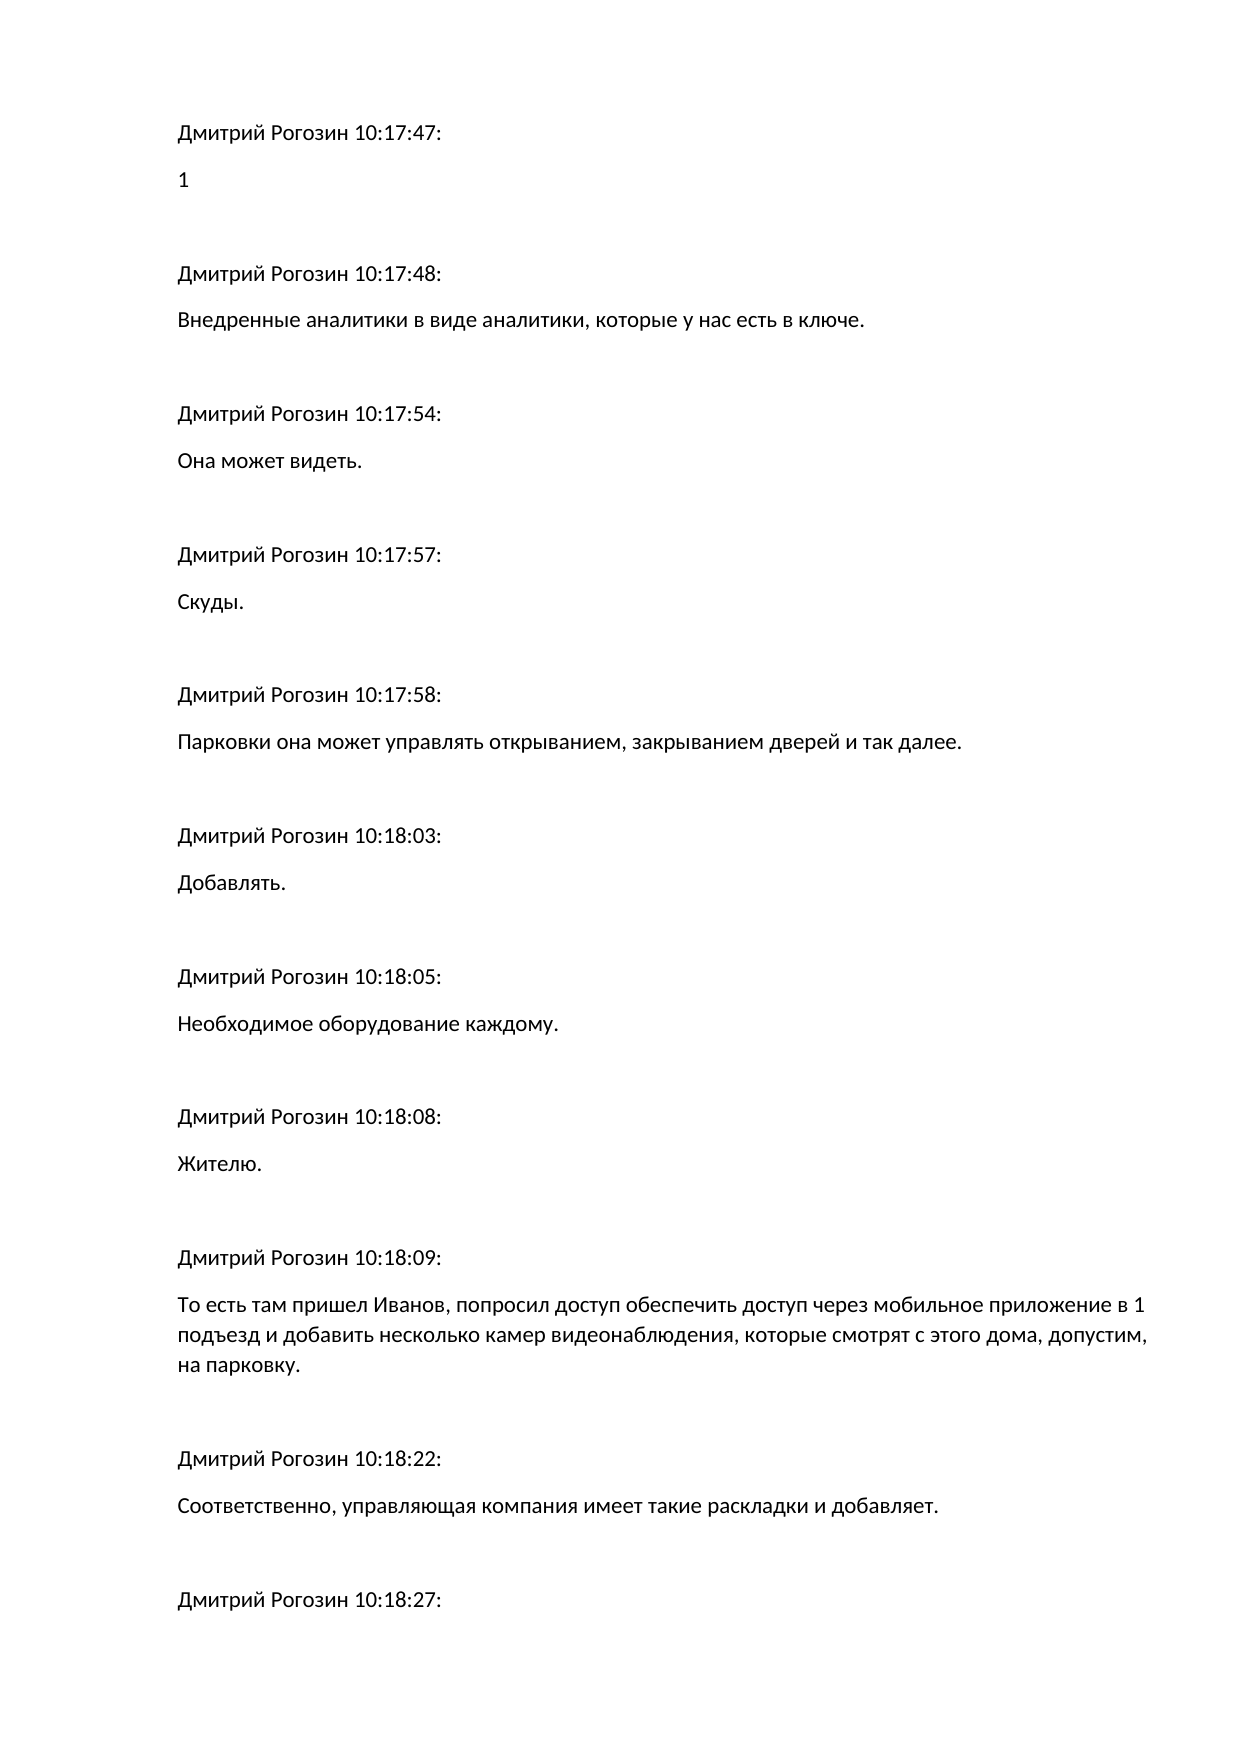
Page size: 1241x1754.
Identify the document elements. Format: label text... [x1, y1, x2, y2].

text Добавлять. [177, 868, 1152, 896]
text Внедренные аналитики в виде аналитики, которые у нас есть в ключе. [177, 306, 1152, 334]
text Дмитрий Рогозин 10:17:54: [177, 399, 1152, 427]
text Жителю. [177, 1149, 1152, 1177]
text Парковки она может управлять открыванием, закрыванием дверей и так далее. [177, 727, 1152, 756]
text Она может видеть. [177, 446, 1152, 474]
text Дмитрий Рогозин 10:17:48: [177, 259, 1152, 287]
text 1 [177, 165, 1152, 193]
text Дмитрий Рогозин 10:17:58: [177, 681, 1152, 709]
text Дмитрий Рогозин 10:18:05: [177, 962, 1152, 990]
text Необходимое оборудование каждому. [177, 1009, 1152, 1037]
text Дмитрий Рогозин 10:18:08: [177, 1102, 1152, 1131]
text Дмитрий Рогозин 10:17:57: [177, 540, 1152, 568]
text Дмитрий Рогозин 10:18:22: [177, 1444, 1152, 1472]
text Дмитрий Рогозин 10:18:09: [177, 1243, 1152, 1271]
text Скуды. [177, 587, 1152, 615]
text То есть там пришел Иванов, попросил доступ обеспечить доступ через мобильное приложение в 1 подъезд и добавить несколько камер видеонаблюдения, которые смотрят с этого дома, допустим, на парковку. [177, 1290, 1152, 1378]
text Дмитрий Рогозин 10:18:03: [177, 821, 1152, 849]
text Соответственно, управляющая компания имеет такие раскладки и добавляет. [177, 1491, 1152, 1519]
text Дмитрий Рогозин 10:17:47: [177, 118, 1152, 146]
text Дмитрий Рогозин 10:18:27: [177, 1585, 1152, 1613]
